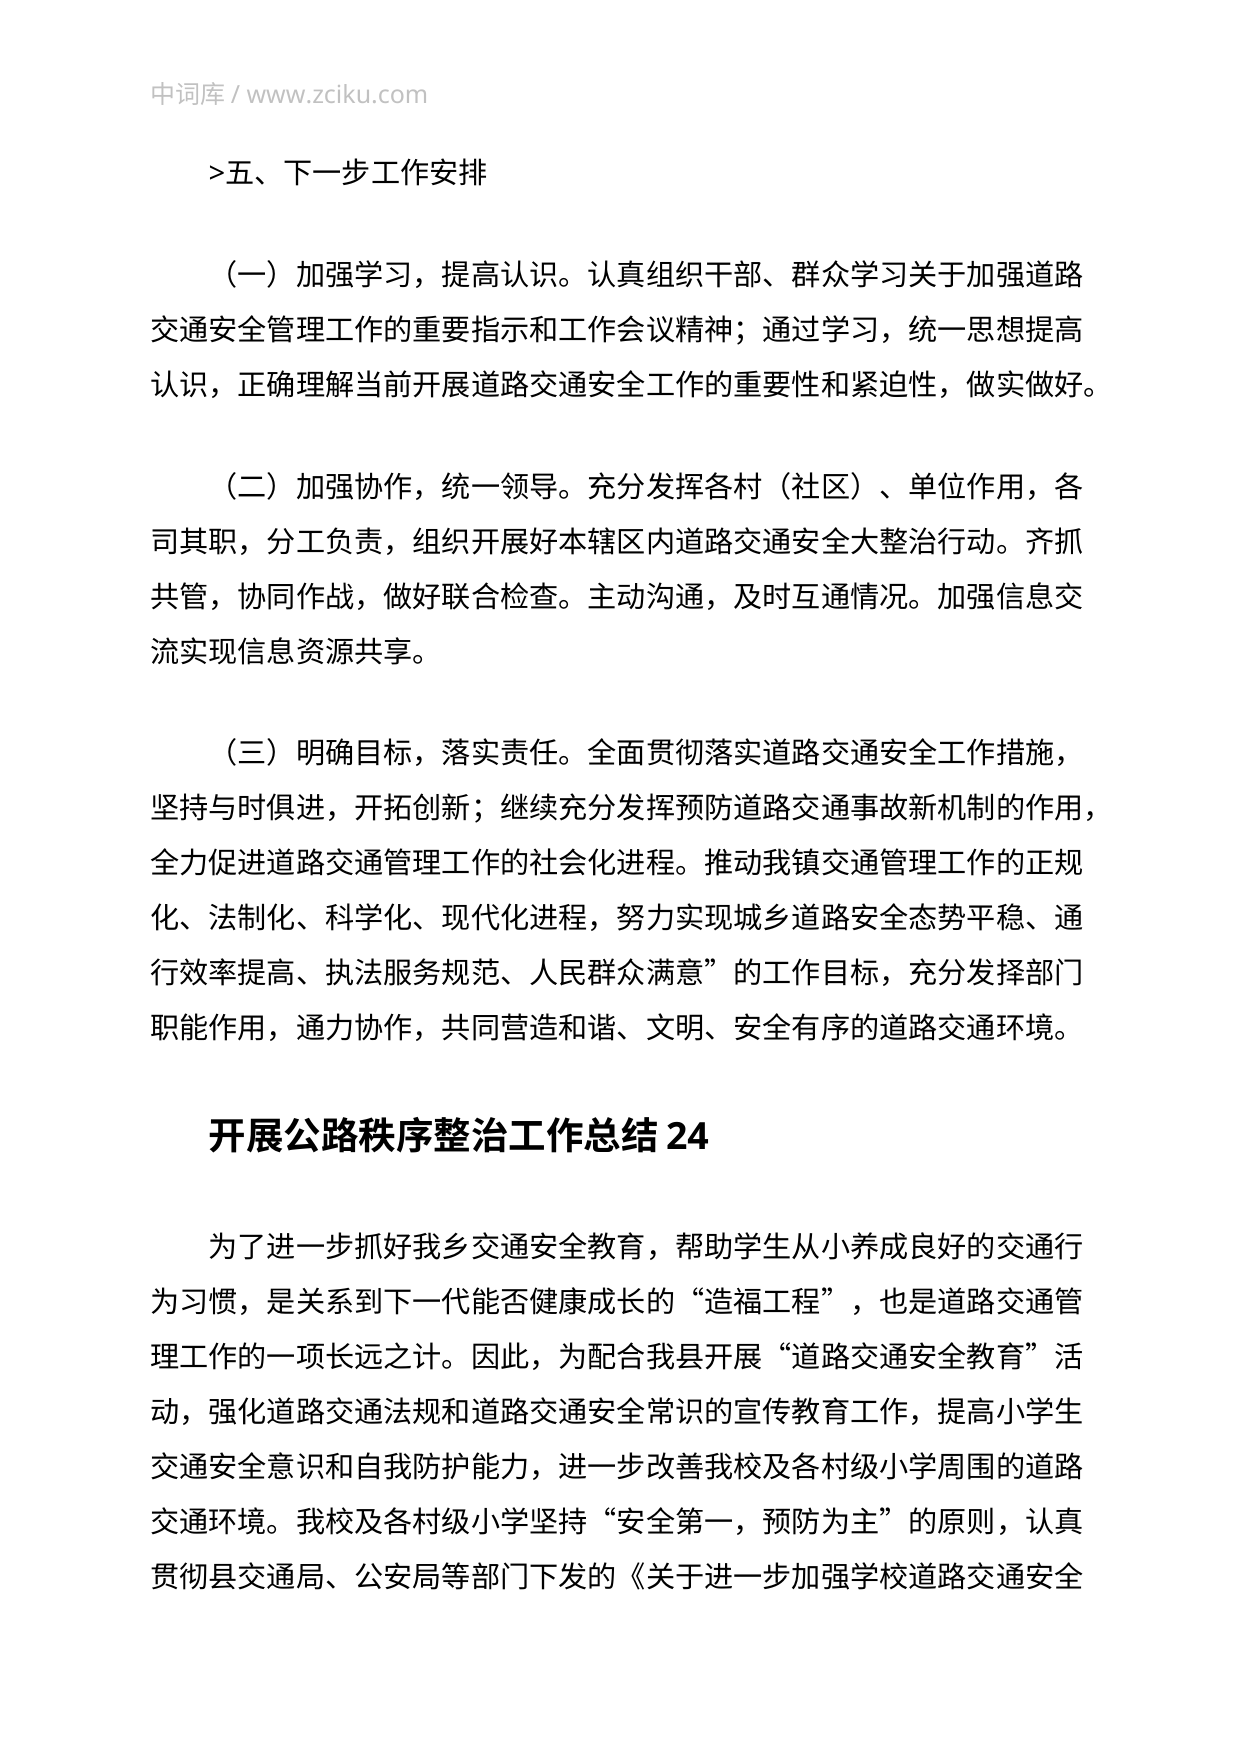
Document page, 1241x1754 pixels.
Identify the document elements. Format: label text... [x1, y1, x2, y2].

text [150, 1224, 1090, 1596]
text （二）加强协作，统一领导。充分发挥各村（社区）、单位作用，各司其职，分工负责，组织开展好本辖区内道路交通安全大整治行动。齐抓共管，协同作战，做好联合检查。主动沟通，及时互通情况。加强信息交流实现信息资源共享。 [150, 463, 1090, 671]
text （三）明确目标，落实责任。全面贯彻落实道路交通安全工作措施，坚持与时俱进，开拓创新；继续充分发挥预防道路交通事故新机制的作用，全力促进道路交通管理工作的社会化进程。推动我镇交通管理工作的正规化、法制化、科学化、现代化进程，努力实现城乡道路安全态势平稳、通行效率提高、执法服务规范、人民群众满意”的工作目标，充分发择部门职能作用，通力协作，共同营造和谐、文明、安全有序的道路交通环境。 [150, 730, 1090, 1047]
text （一）加强学习，提高认识。认真组织干部、群众学习关于加强道路交通安全管理工作的重要指示和工作会议精神；通过学习，统一思想提高认识，正确理解当前开展道路交通安全工作的重要性和紧迫性，做实做好。 [150, 252, 1090, 404]
text 开展公路秩序整治工作总结24 [150, 1106, 1090, 1161]
text >五、下一步工作安排 [150, 150, 1090, 192]
